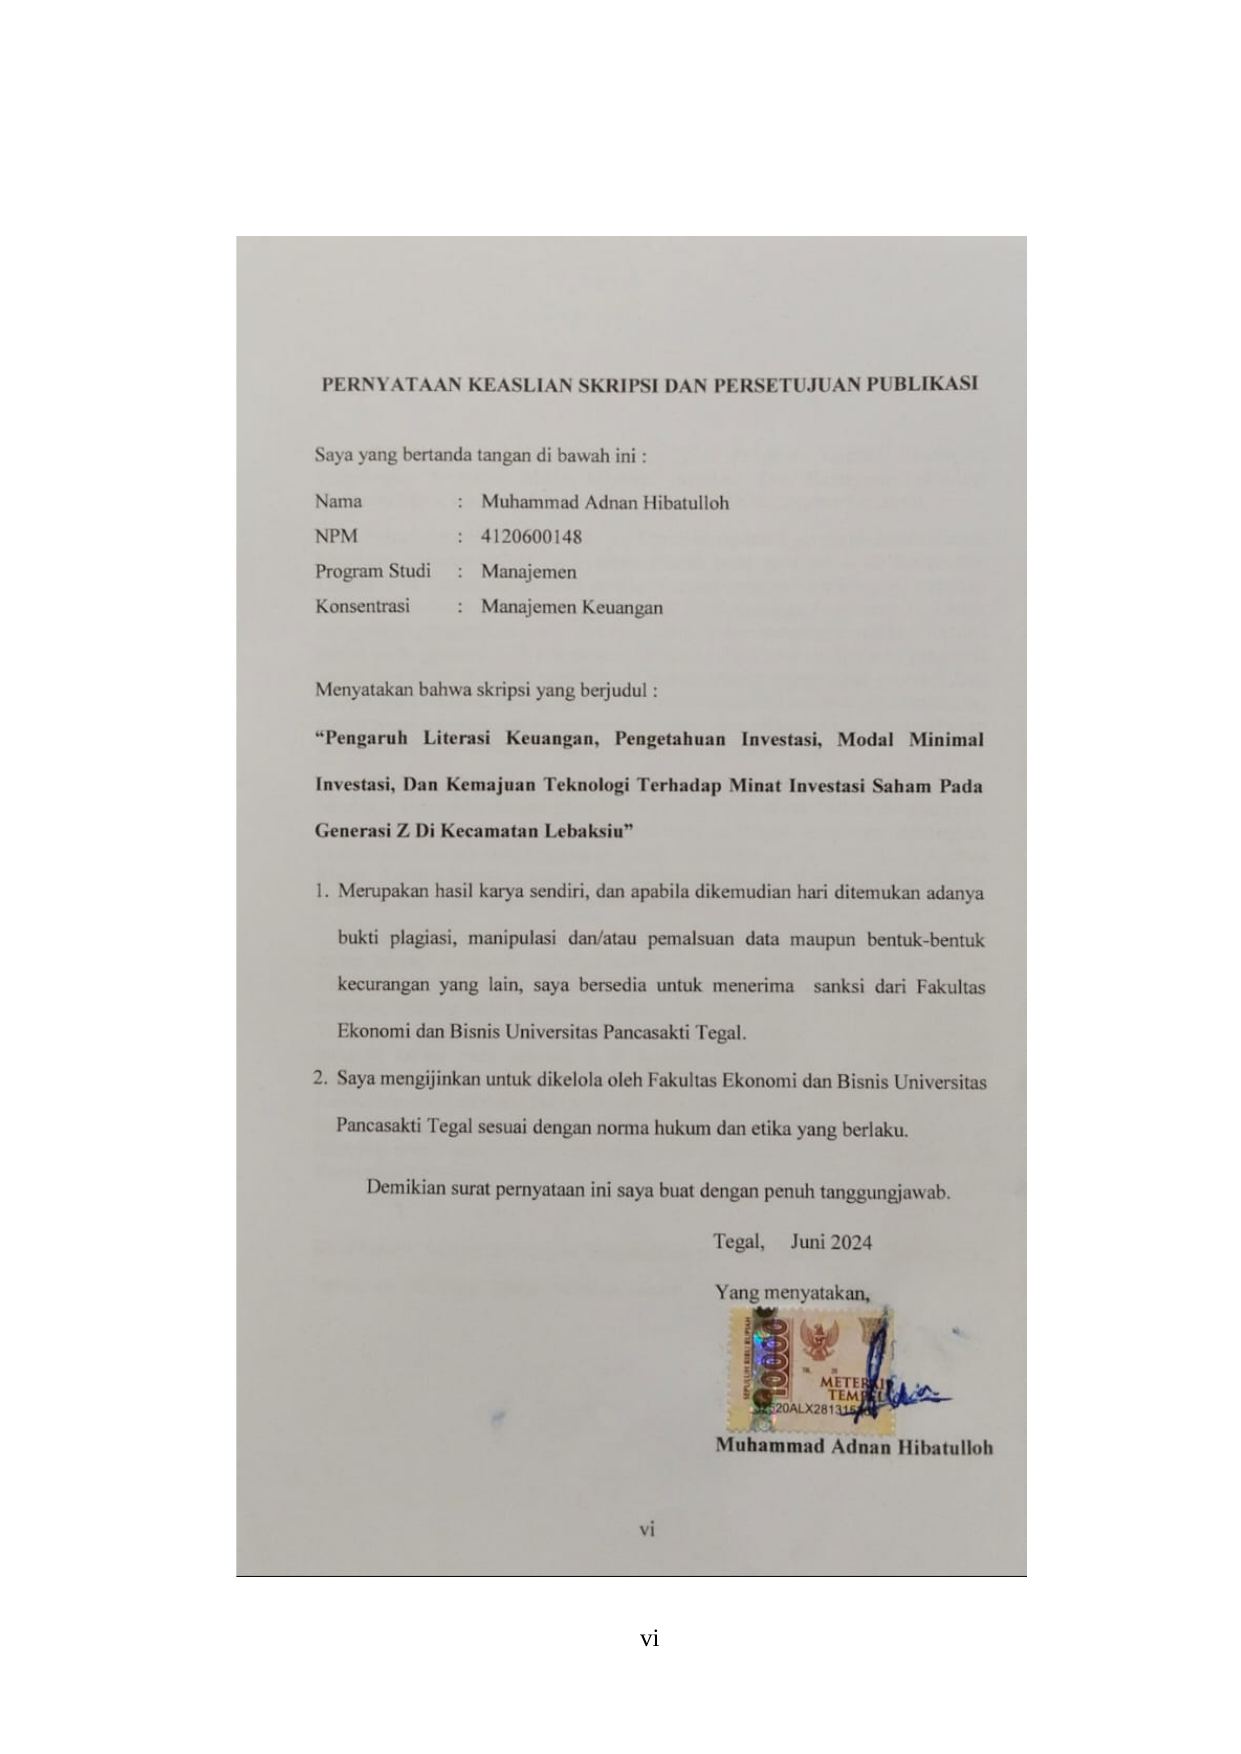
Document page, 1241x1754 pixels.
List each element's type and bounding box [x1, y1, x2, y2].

picture [236, 236, 1027, 1577]
